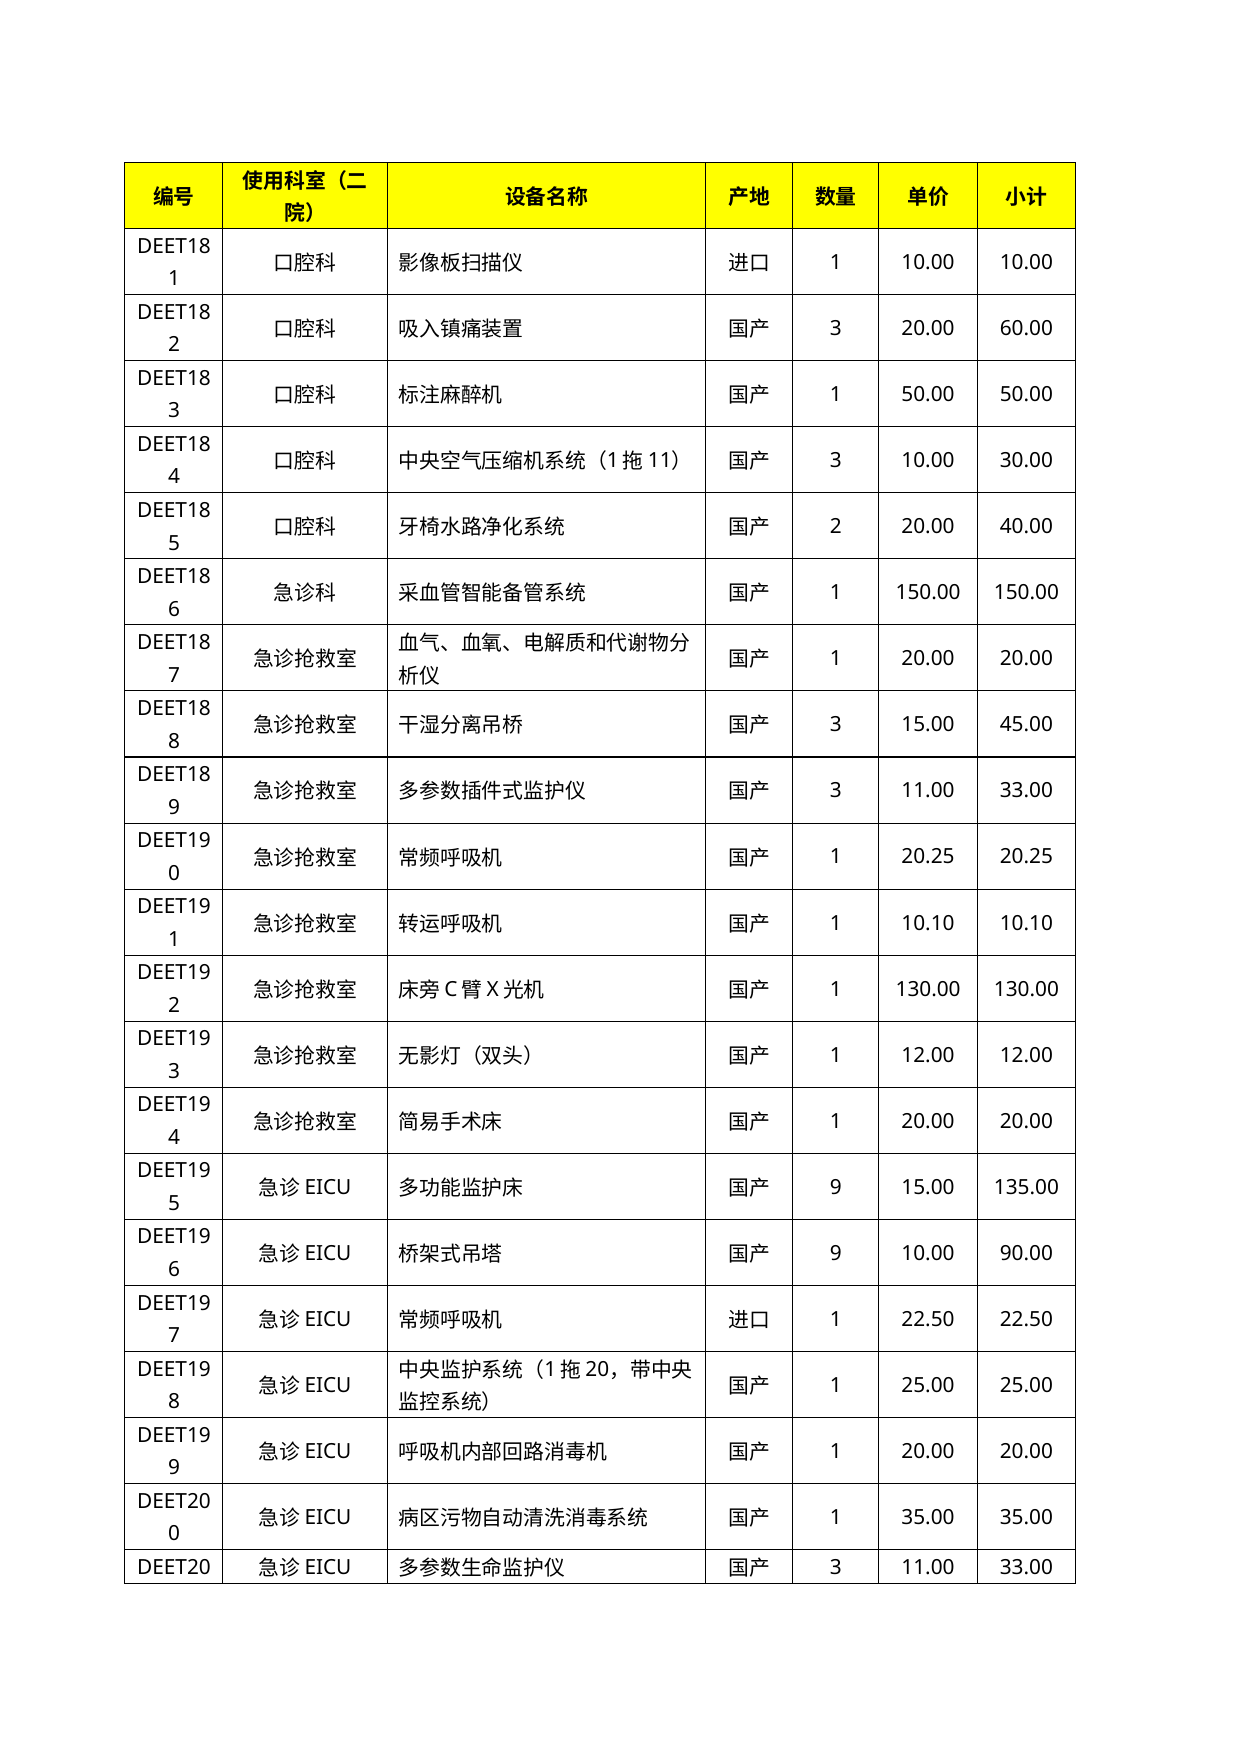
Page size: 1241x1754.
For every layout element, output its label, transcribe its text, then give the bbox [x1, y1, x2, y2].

table_cell 干湿分离吊桥 [388, 691, 705, 756]
table_cell DEET200 [125, 1484, 222, 1549]
table_cell DEET193 [125, 1022, 222, 1087]
table_cell 急诊抢救室 [223, 758, 387, 822]
table_cell DEET197 [125, 1286, 222, 1351]
table_cell 急诊EICU [223, 1154, 387, 1219]
table_cell 3 [793, 427, 878, 492]
table_header 使用科室（二院） [223, 163, 387, 228]
table_cell 多参数生命监护仪 [388, 1550, 705, 1582]
table_cell 1 [793, 1286, 878, 1351]
table_cell 20.25 [879, 824, 977, 888]
table_cell DEET188 [125, 691, 222, 756]
table_cell 15.00 [879, 691, 977, 756]
table_cell 10.00 [978, 229, 1075, 294]
table_cell 35.00 [978, 1484, 1075, 1549]
table_header 小计 [978, 163, 1075, 228]
table_cell 国产 [706, 1484, 792, 1549]
table_cell 33.00 [978, 1550, 1075, 1582]
table_cell 口腔科 [223, 229, 387, 294]
table_cell 国产 [706, 691, 792, 756]
table_cell 45.00 [978, 691, 1075, 756]
table_cell 20.00 [978, 1418, 1075, 1483]
table_cell 转运呼吸机 [388, 890, 705, 954]
table_cell 1 [793, 361, 878, 426]
table_cell DEET184 [125, 427, 222, 492]
table_cell 急诊抢救室 [223, 1088, 387, 1153]
table_cell 急诊抢救室 [223, 824, 387, 888]
table_cell 口腔科 [223, 361, 387, 426]
table_cell 国产 [706, 890, 792, 954]
table_cell 进口 [706, 229, 792, 294]
table_cell 33.00 [978, 758, 1075, 822]
table_cell 50.00 [978, 361, 1075, 426]
table_cell 15.00 [879, 1154, 977, 1219]
table_cell 呼吸机内部回路消毒机 [388, 1418, 705, 1483]
table_cell 90.00 [978, 1220, 1075, 1285]
table_cell 1 [793, 824, 878, 888]
table_cell 1 [793, 559, 878, 624]
table_cell 12.00 [879, 1022, 977, 1087]
table_cell 20.00 [978, 1088, 1075, 1153]
table_cell 急诊EICU [223, 1484, 387, 1549]
table_cell DEET195 [125, 1154, 222, 1219]
table_cell 进口 [706, 1286, 792, 1351]
table_cell 1 [793, 1484, 878, 1549]
table_cell 急诊抢救室 [223, 1022, 387, 1087]
table_cell 急诊科 [223, 559, 387, 624]
table_cell 简易手术床 [388, 1088, 705, 1153]
table_cell 吸入镇痛装置 [388, 295, 705, 360]
table_cell 国产 [706, 427, 792, 492]
table_cell 口腔科 [223, 427, 387, 492]
table_cell DEET182 [125, 295, 222, 360]
table_cell 3 [793, 758, 878, 822]
table_cell 3 [793, 1550, 878, 1582]
table_cell 国产 [706, 559, 792, 624]
table_cell 50.00 [879, 361, 977, 426]
table_cell 急诊EICU [223, 1220, 387, 1285]
table_cell 急诊抢救室 [223, 890, 387, 954]
table_cell 1 [793, 1088, 878, 1153]
table_cell 多功能监护床 [388, 1154, 705, 1219]
table_cell 国产 [706, 1022, 792, 1087]
table_cell DEET201 [125, 1550, 222, 1582]
table_cell 60.00 [978, 295, 1075, 360]
table_cell 国产 [706, 824, 792, 888]
table_cell 150.00 [978, 559, 1075, 624]
table_cell 40.00 [978, 493, 1075, 558]
table_cell 国产 [706, 1154, 792, 1219]
table_cell 急诊抢救室 [223, 625, 387, 690]
table_cell 采血管智能备管系统 [388, 559, 705, 624]
table_cell DEET192 [125, 956, 222, 1021]
table_cell 10.10 [879, 890, 977, 954]
table_cell 国产 [706, 758, 792, 822]
table_cell 口腔科 [223, 295, 387, 360]
table_cell 1 [793, 956, 878, 1021]
table_cell DEET190 [125, 824, 222, 888]
table_cell 25.00 [978, 1352, 1075, 1417]
table_cell 1 [793, 1022, 878, 1087]
table_cell 20.00 [879, 295, 977, 360]
table_cell 国产 [706, 956, 792, 1021]
table_header 单价 [879, 163, 977, 228]
table_cell 12.00 [978, 1022, 1075, 1087]
table_cell 血气、血氧、电解质和代谢物分析仪 [388, 625, 705, 690]
table_cell 1 [793, 890, 878, 954]
table_cell DEET199 [125, 1418, 222, 1483]
table_cell 22.50 [978, 1286, 1075, 1351]
table_cell 20.00 [879, 493, 977, 558]
table_cell 30.00 [978, 427, 1075, 492]
table_cell 桥架式吊塔 [388, 1220, 705, 1285]
table_cell DEET194 [125, 1088, 222, 1153]
table_cell 急诊抢救室 [223, 691, 387, 756]
table_header 数量 [793, 163, 878, 228]
table_cell DEET185 [125, 493, 222, 558]
table_cell 25.00 [879, 1352, 977, 1417]
table_header 产地 [706, 163, 792, 228]
table_cell 常频呼吸机 [388, 1286, 705, 1351]
table_cell 中央监护系统（1拖20，带中央监控系统） [388, 1352, 705, 1417]
table_cell DEET191 [125, 890, 222, 954]
table_cell 标注麻醉机 [388, 361, 705, 426]
table_cell DEET189 [125, 758, 222, 822]
table_cell 20.00 [879, 1088, 977, 1153]
table_cell DEET181 [125, 229, 222, 294]
table_cell 130.00 [978, 956, 1075, 1021]
table_cell 20.25 [978, 824, 1075, 888]
table_header 编号 [125, 163, 222, 228]
table_cell 急诊EICU [223, 1550, 387, 1582]
table_cell 常频呼吸机 [388, 824, 705, 888]
table_cell 20.00 [879, 1418, 977, 1483]
table_cell 床旁C臂X光机 [388, 956, 705, 1021]
table_cell DEET196 [125, 1220, 222, 1285]
table_cell 3 [793, 295, 878, 360]
table_cell 急诊EICU [223, 1418, 387, 1483]
table_cell 国产 [706, 295, 792, 360]
table_cell 35.00 [879, 1484, 977, 1549]
table_cell 11.00 [879, 758, 977, 822]
table_cell 10.00 [879, 1220, 977, 1285]
table_cell 无影灯（双头） [388, 1022, 705, 1087]
table_cell 11.00 [879, 1550, 977, 1582]
table_cell 急诊EICU [223, 1352, 387, 1417]
table_cell 国产 [706, 1088, 792, 1153]
table_cell 150.00 [879, 559, 977, 624]
table_cell 急诊EICU [223, 1286, 387, 1351]
table_cell 1 [793, 1352, 878, 1417]
table_cell 2 [793, 493, 878, 558]
table_cell 国产 [706, 361, 792, 426]
table_cell 130.00 [879, 956, 977, 1021]
table_cell 3 [793, 691, 878, 756]
table_cell 1 [793, 625, 878, 690]
table_cell 9 [793, 1154, 878, 1219]
table_cell 9 [793, 1220, 878, 1285]
table_cell 多参数插件式监护仪 [388, 758, 705, 822]
table_cell 急诊抢救室 [223, 956, 387, 1021]
table_cell 1 [793, 1418, 878, 1483]
table_cell 中央空气压缩机系统（1拖11） [388, 427, 705, 492]
table_cell DEET198 [125, 1352, 222, 1417]
table_cell DEET183 [125, 361, 222, 426]
table_cell 牙椅水路净化系统 [388, 493, 705, 558]
table_cell 国产 [706, 1352, 792, 1417]
table_cell DEET187 [125, 625, 222, 690]
table_cell 10.10 [978, 890, 1075, 954]
table_cell 影像板扫描仪 [388, 229, 705, 294]
table_cell 病区污物自动清洗消毒系统 [388, 1484, 705, 1549]
table_cell 国产 [706, 1220, 792, 1285]
table_cell 22.50 [879, 1286, 977, 1351]
table_cell 国产 [706, 1550, 792, 1582]
table_cell 国产 [706, 1418, 792, 1483]
table_header 设备名称 [388, 163, 705, 228]
table_cell 135.00 [978, 1154, 1075, 1219]
table_cell 20.00 [978, 625, 1075, 690]
table_cell DEET186 [125, 559, 222, 624]
table_cell 国产 [706, 625, 792, 690]
table_cell 口腔科 [223, 493, 387, 558]
table_cell 10.00 [879, 229, 977, 294]
table_cell 国产 [706, 493, 792, 558]
table_cell 1 [793, 229, 878, 294]
table_cell 10.00 [879, 427, 977, 492]
table_cell 20.00 [879, 625, 977, 690]
